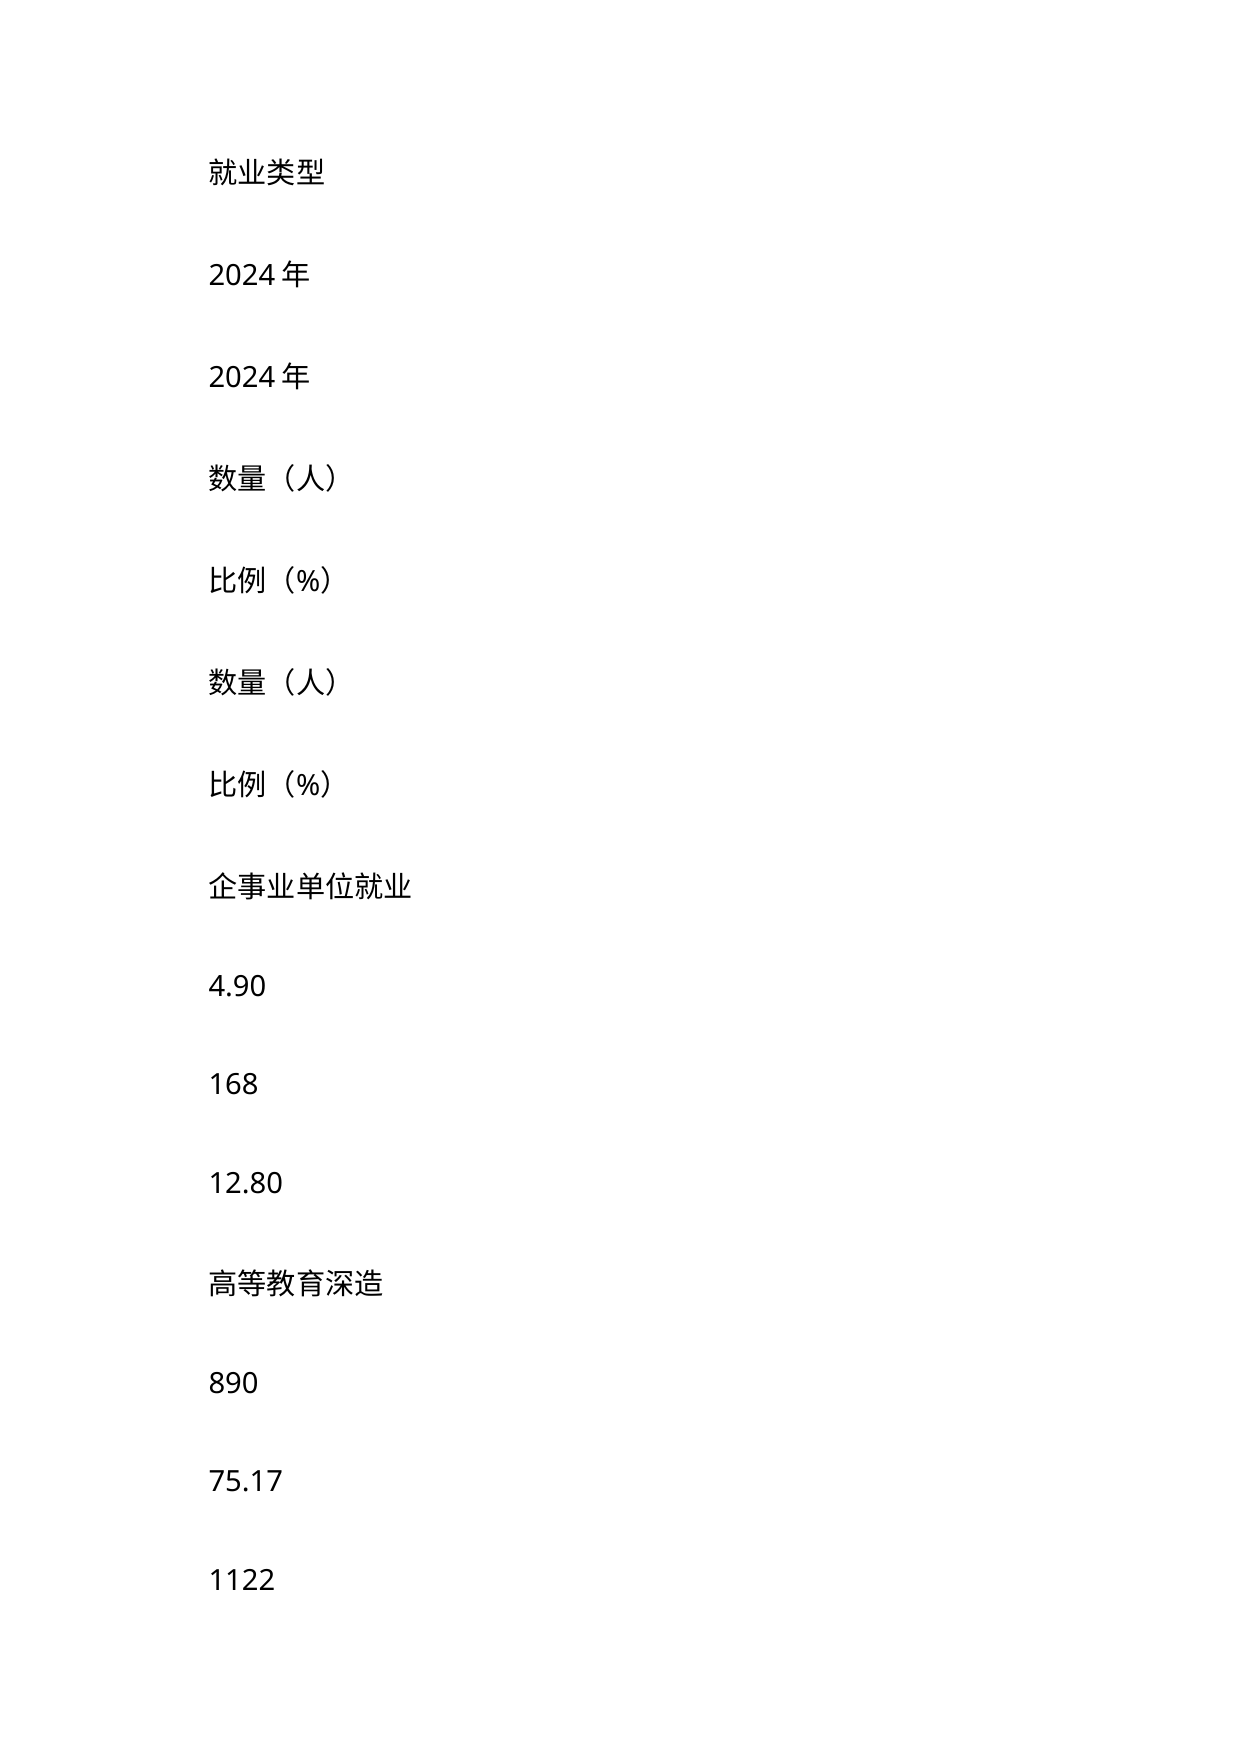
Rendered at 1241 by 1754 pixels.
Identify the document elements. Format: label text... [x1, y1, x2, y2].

text 890 [150, 1362, 1090, 1402]
text 就业类型 [150, 150, 1090, 192]
text 1122 [150, 1559, 1090, 1599]
text 168 [150, 1063, 1090, 1103]
text 比例（%） [150, 557, 1090, 600]
text 比例（%） [150, 761, 1090, 804]
text 4.90 [150, 965, 1090, 1005]
text 数量（人） [150, 659, 1090, 702]
text 75.17 [150, 1461, 1090, 1500]
text 企事业单位就业 [150, 863, 1090, 906]
text 数量（人） [150, 456, 1090, 498]
text 高等教育深造 [150, 1260, 1090, 1303]
text 12.80 [150, 1162, 1090, 1202]
text 2024年 [150, 252, 1090, 294]
text 2024年 [150, 354, 1090, 396]
